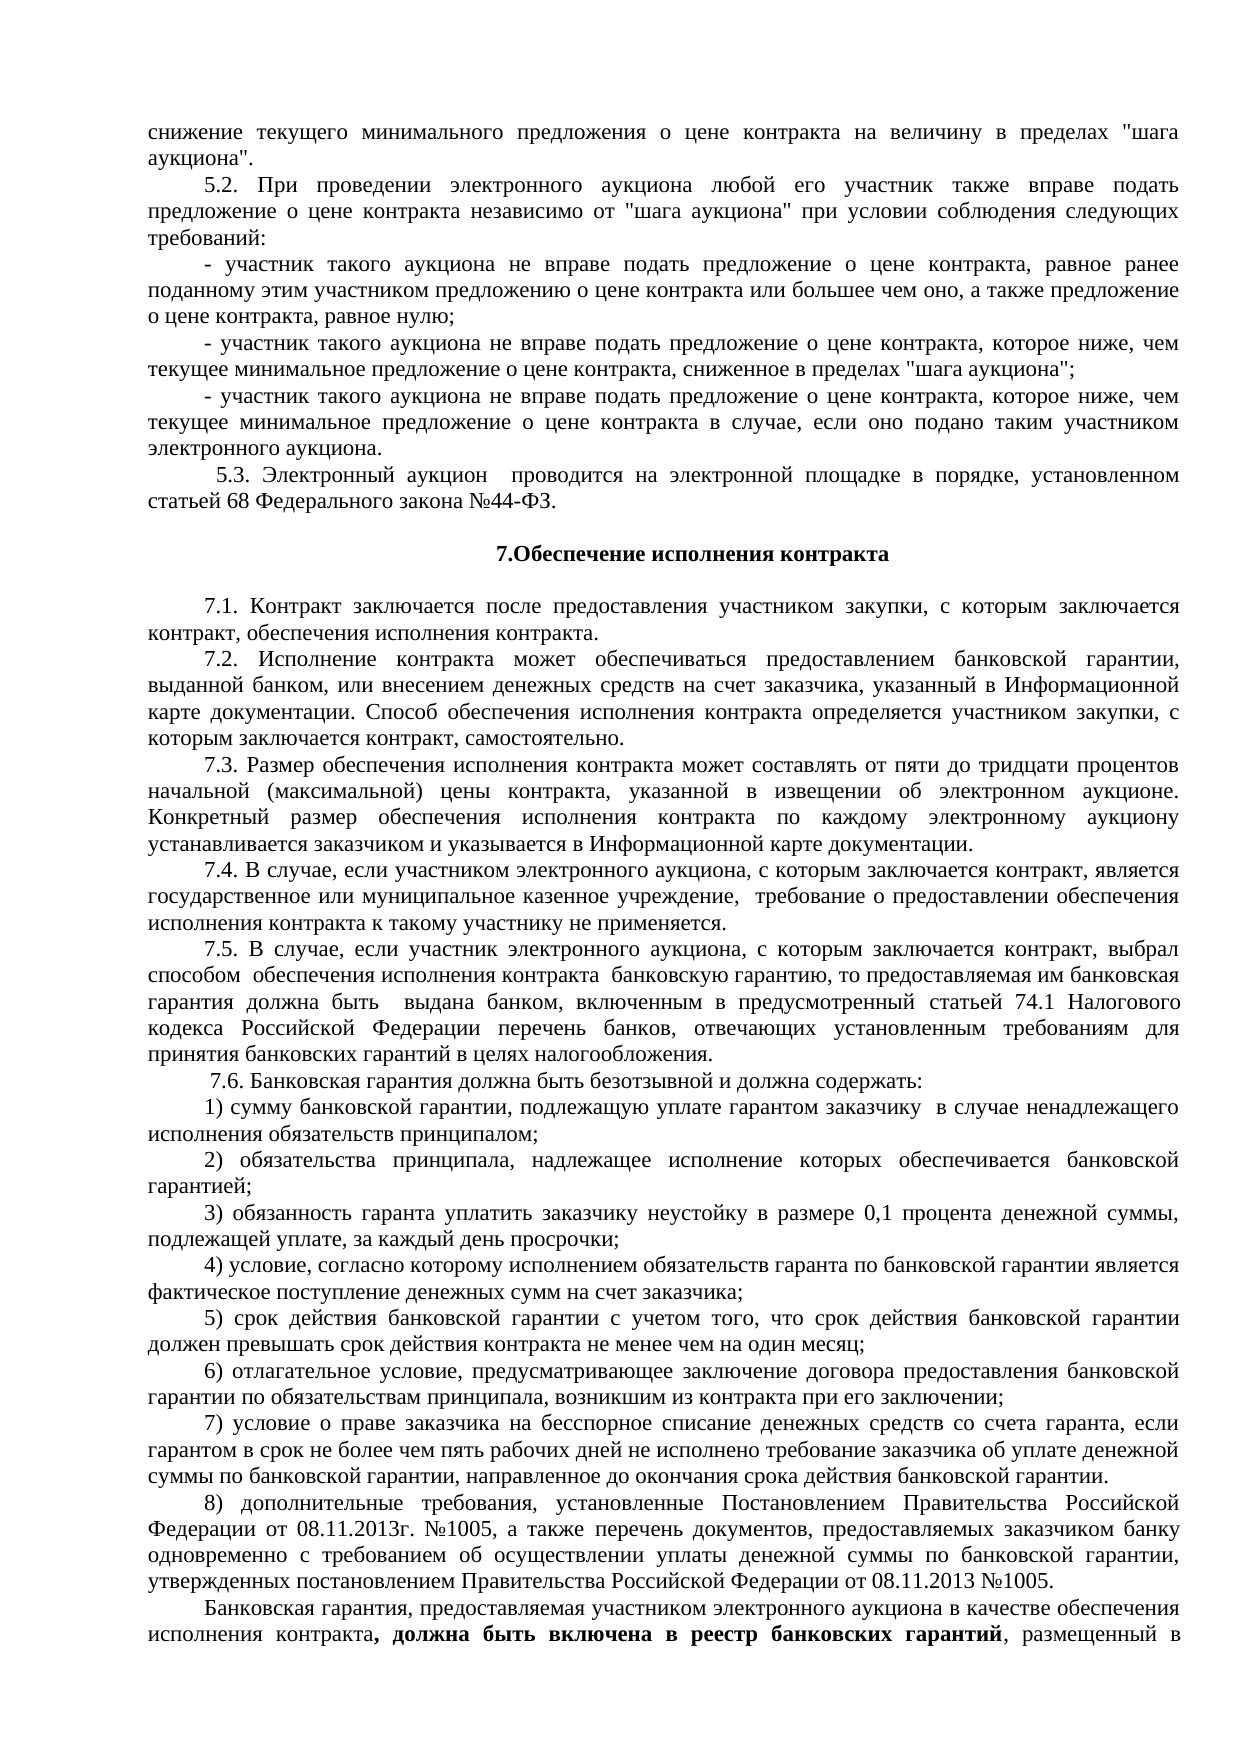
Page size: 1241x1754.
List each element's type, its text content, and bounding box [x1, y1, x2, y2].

text 3) обязанность гаранта уплатить заказчику неустойку в размере 0,1 процента денежной суммы, подлежащей уплате, за каждый день просрочки; [148, 1199, 1181, 1251]
text 7) условие о праве заказчика на бесспорное списание денежных средств со счета гаранта, если гарантом в срок не более чем пять рабочих дней не исполнено требование заказчика об уплате денежной суммы по банковской гарантии, направленное до окончания срока действия банковской гарантии. [148, 1409, 1181, 1488]
text 7.Обеспечение исполнения контракта [148, 540, 1181, 566]
text 7.2. Исполнение контракта может обеспечиваться предоставлением банковской гарантии, выданной банком, или внесением денежных средств на счет заказчика, указанный в Информационной карте документации. Способ обеспечения исполнения контракта определяется участником закупки, с которым заключается контракт, самостоятельно. [148, 645, 1181, 751]
text 5.2. При проведении электронного аукциона любой его участник также вправе подать предложение о цене контракта независимо от "шага аукциона" при условии соблюдения следующих требований: [148, 171, 1181, 250]
text - участник такого аукциона не вправе подать предложение о цене контракта, равное ранее поданному этим участником предложению о цене контракта или большее чем оно, а также предложение о цене контракта, равное нулю; [148, 250, 1181, 329]
text 6) отлагательное условие, предусматривающее заключение договора предоставления банковской гарантии по обязательствам принципала, возникшим из контракта при его заключении; [148, 1357, 1181, 1409]
text 7.3. Размер обеспечения исполнения контракта может составлять от пяти до тридцати процентов начальной (максимальной) цены контракта, указанной в извещении об электронном аукционе. Конкретный размер обеспечения исполнения контракта по каждому электронному аукциону устанавливается заказчиком и указывается в Информационной карте документации. [148, 751, 1181, 856]
text 4) условие, согласно которому исполнением обязательств гаранта по банковской гарантии является фактическое поступление денежных сумм на счет заказчика; [148, 1251, 1181, 1304]
text 7.5. В случае, если участник электронного аукциона, с которым заключается контракт, выбрал способом обеспечения исполнения контракта банковскую гарантию, то предоставляемая им банковская гарантия должна быть выдана банком, включенным в предусмотренный статьей 74.1 Налогового кодекса Российской Федерации перечень банков, отвечающих установленным требованиям для принятия банковских гарантий в целях налогообложения. [148, 935, 1181, 1067]
text 7.4. В случае, если участником электронного аукциона, с которым заключается контракт, является государственное или муниципальное казенное учреждение, требование о предоставлении обеспечения исполнения контракта к такому участнику не применяется. [148, 856, 1181, 935]
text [148, 1594, 1181, 1647]
text - участник такого аукциона не вправе подать предложение о цене контракта, которое ниже, чем текущее минимальное предложение о цене контракта в случае, если оно подано таким участником электронного аукциона. [148, 382, 1181, 461]
text 7.6. Банковская гарантия должна быть безотзывной и должна содержать: [148, 1067, 1181, 1093]
text 7.1. Контракт заключается после предоставления участником закупки, с которым заключается контракт, обеспечения исполнения контракта. [148, 592, 1181, 645]
text 1) сумму банковской гарантии, подлежащую уплате гарантом заказчику в случае ненадлежащего исполнения обязательств принципалом; [148, 1093, 1181, 1146]
text 8) дополнительные требования, установленные Постановлением Правительства Российской Федерации от 08.11.2013г. №1005, а также перечень документов, предоставляемых заказчиком банку одновременно с требованием об осуществлении уплаты денежной суммы по банковской гарантии, утвержденных постановлением Правительства Российской Федерации от 08.11.2013 №1005. [148, 1488, 1181, 1594]
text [148, 118, 1181, 171]
text 5) срок действия банковской гарантии с учетом того, что срок действия банковской гарантии должен превышать срок действия контракта не менее чем на один месяц; [148, 1304, 1181, 1357]
text 2) обязательства принципала, надлежащее исполнение которых обеспечивается банковской гарантией; [148, 1146, 1181, 1199]
text 5.3. Электронный аукцион проводится на электронной площадке в порядке, установленном статьей 68 Федерального закона №44-ФЗ. [148, 461, 1181, 513]
text - участник такого аукциона не вправе подать предложение о цене контракта, которое ниже, чем текущее минимальное предложение о цене контракта, сниженное в пределах "шага аукциона"; [148, 329, 1181, 382]
